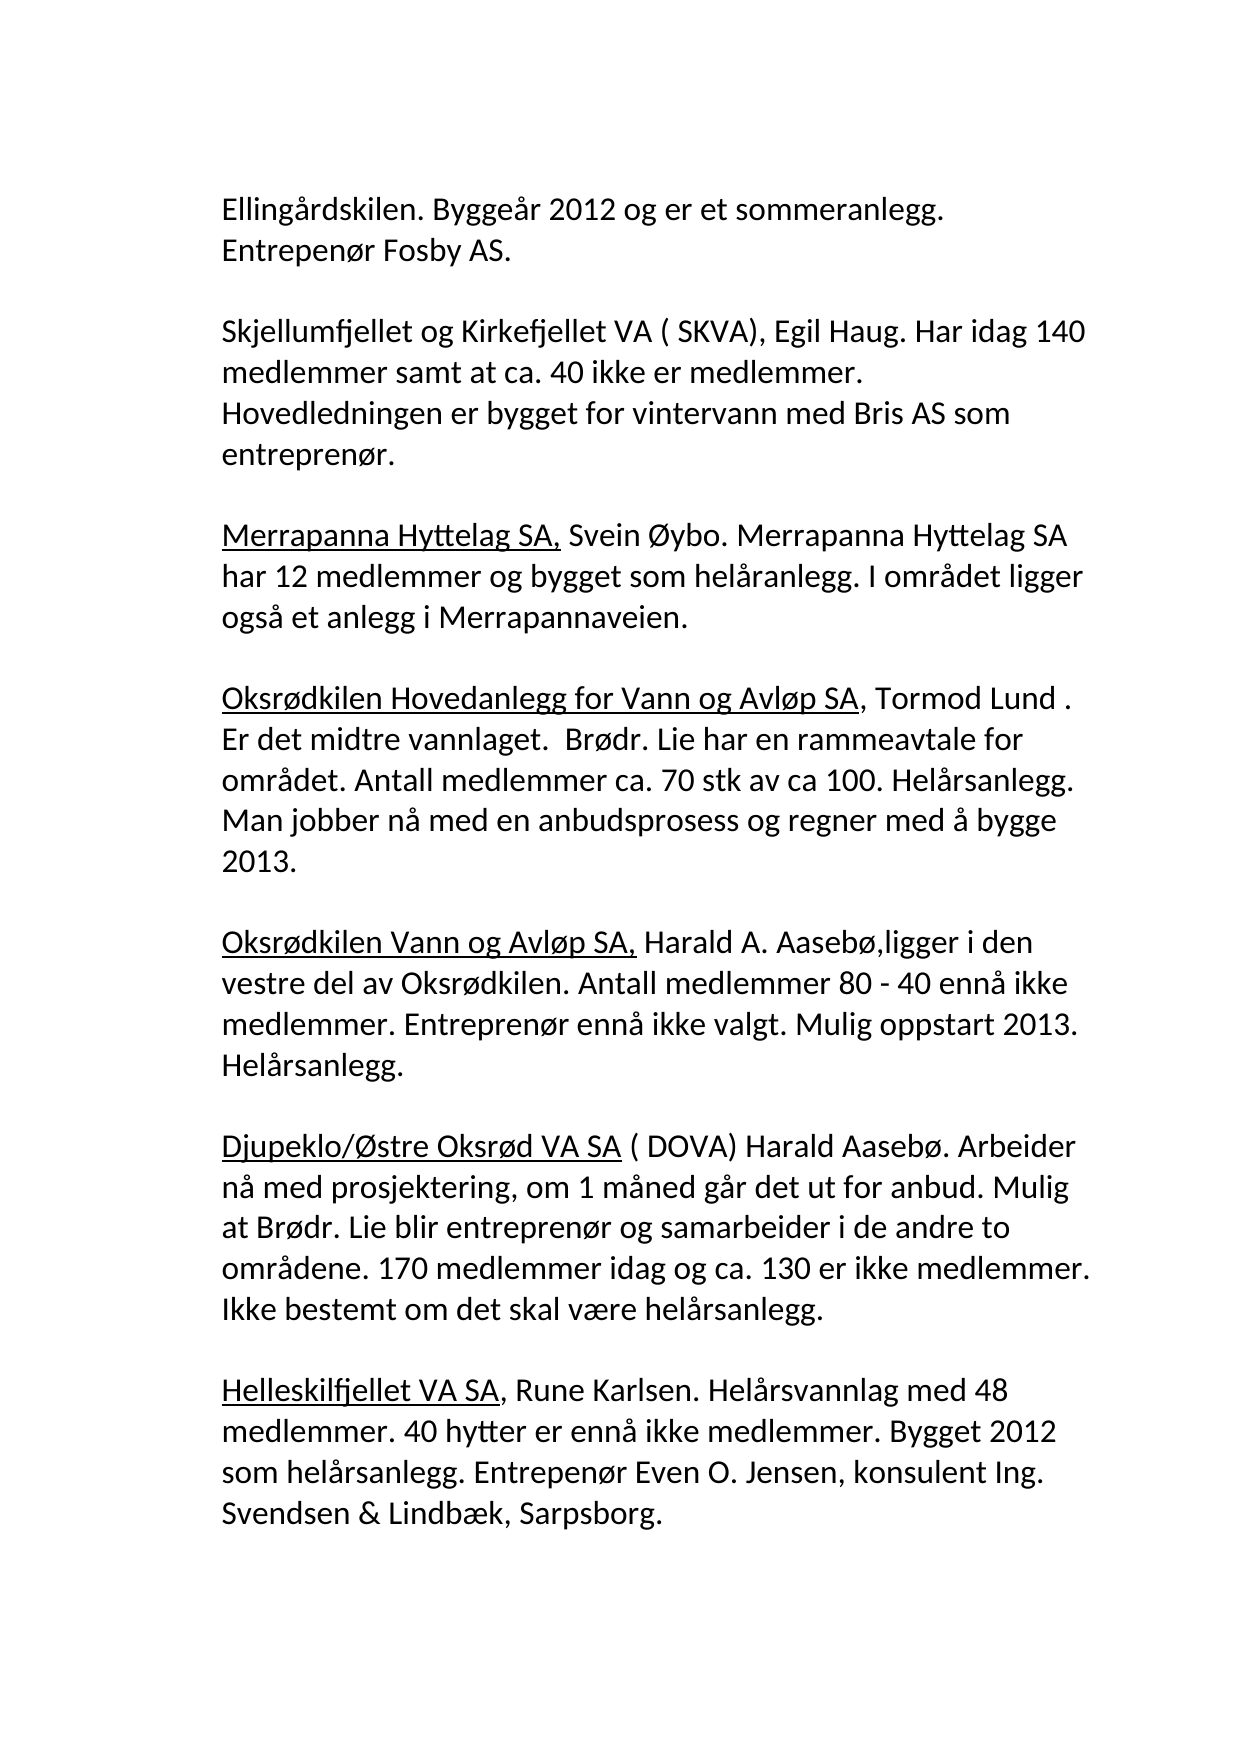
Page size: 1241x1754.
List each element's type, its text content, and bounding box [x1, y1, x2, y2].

text Merrapanna Hyttelag SA, Svein Øybo. Merrapanna Hyttelag SA har 12 medlemmer og bygget som helåranlegg. I området ligger også et anlegg i Merrapannaveien. [221, 514, 1093, 636]
text Ellingårdskilen. Byggeår 2012 og er et sommeranlegg. Entrepenør Fosby AS. [221, 188, 1093, 270]
text Helleskilfjellet VA SA, Rune Karlsen. Helårsvannlag med 48 medlemmer. 40 hytter er ennå ikke medlemmer. Bygget 2012 som helårsanlegg. Entrepenør Even O. Jensen, konsulent Ing. Svendsen & Lindbæk, Sarpsborg. [221, 1369, 1093, 1532]
text Oksrødkilen Hovedanlegg for Vann og Avløp SA, Tormod Lund . Er det midtre vannlaget. Brødr. Lie har en rammeavtale for området. Antall medlemmer ca. 70 stk av ca 100. Helårsanlegg. Man jobber nå med en anbudsprosess og regner med å bygge 2013. [221, 677, 1093, 881]
text Oksrødkilen Vann og Avløp SA, Harald A. Aasebø,ligger i den vestre del av Oksrødkilen. Antall medlemmer 80 - 40 ennå ikke medlemmer. Entreprenør ennå ikke valgt. Mulig oppstart 2013. Helårsanlegg. [221, 921, 1093, 1084]
text Skjellumfjellet og Kirkefjellet VA ( SKVA), Egil Haug. Har idag 140 medlemmer samt at ca. 40 ikke er medlemmer. Hovedledningen er bygget for vintervann med Bris AS som entreprenør. [221, 311, 1093, 473]
text Djupeklo/Østre Oksrød VA SA ( DOVA) Harald Aasebø. Arbeider nå med prosjektering, om 1 måned går det ut for anbud. Mulig at Brødr. Lie blir entreprenør og samarbeider i de andre to områdene. 170 medlemmer idag og ca. 130 er ikke medlemmer. Ikke bestemt om det skal være helårsanlegg. [221, 1125, 1093, 1329]
